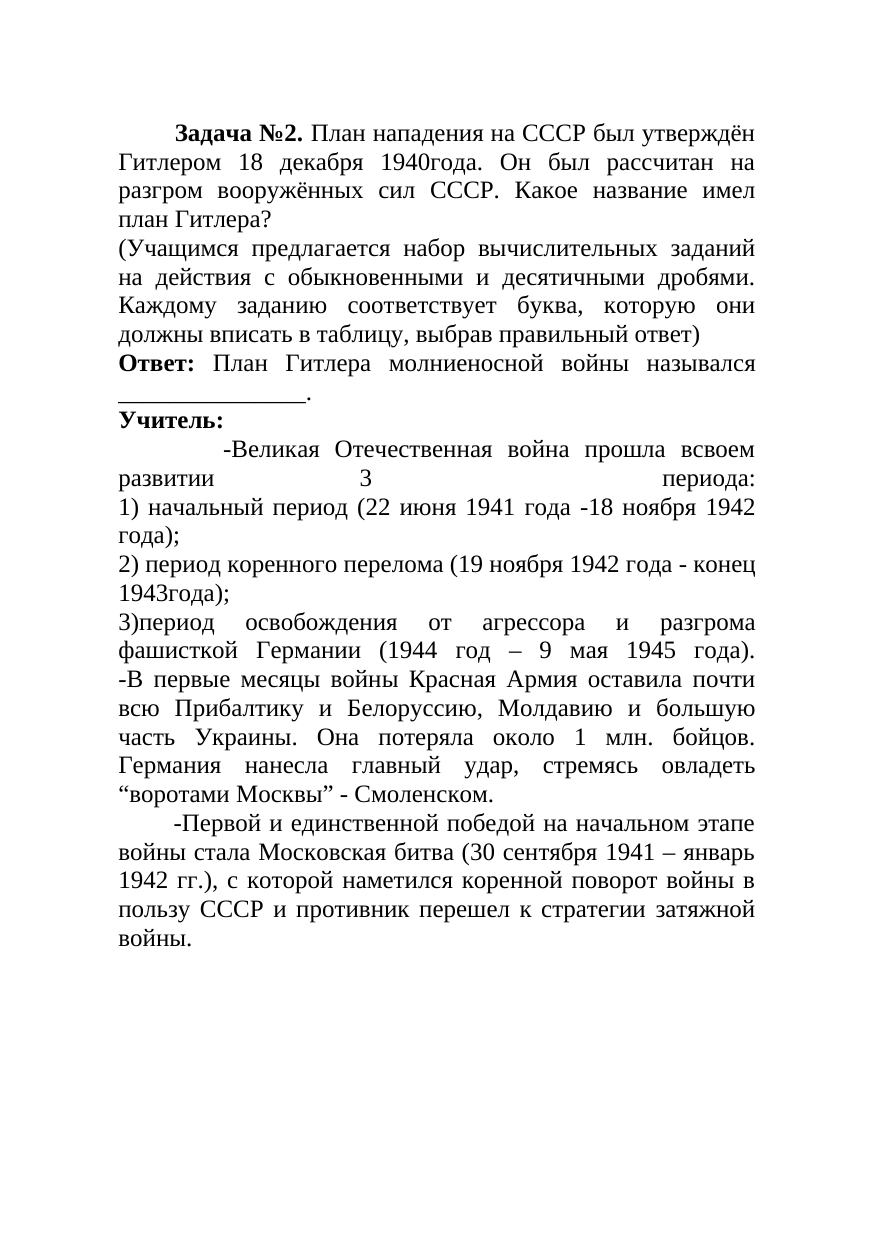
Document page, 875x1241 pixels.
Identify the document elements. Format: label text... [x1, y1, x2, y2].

text -Великая Отечественная война прошла всвоем развитии 3 периода: 1) начальный период (22 июня 1941 года -18 ноября 1942 года); 2) период коренного перелома (19 ноября 1942 года - конец 1943года); 3)период освобождения от агрессора и разгрома фашисткой Германии (1944 год – 9 мая 1945 года). -В первые месяцы войны Красная Армия оставила почти всю Прибалтику и Белоруссию, Молдавию и большую часть Украины. Она потеряла около 1 млн. бойцов. Германия нанесла главный удар, стремясь овладеть “воротами Москвы” - Смоленском. [118, 434, 756, 808]
text -Первой и единственной победой на начальном этапе войны стала Московская битва (30 сентября 1941 – январь 1942 гг.), с которой наметился коренной поворот войны в пользу СССР и противник перешел к стратегии затяжной войны. [118, 808, 756, 952]
text (Учащимся предлагается набор вычислительных заданий на действия с обыкновенными и десятичными дробями. Каждому заданию соответствует буква, которую они должны вписать в таблицу, выбрав правильный ответ) [118, 233, 756, 348]
text Учитель: [118, 406, 756, 434]
text Задача №2. План нападения на СССР был утверждён Гитлером 18 декабря 1940года. Он был рассчитан на разгром вооружённых сил СССР. Какое название имел план Гитлера? [118, 118, 756, 233]
text Ответ: План Гитлера молниеносной войны назывался _______________. [118, 348, 756, 406]
